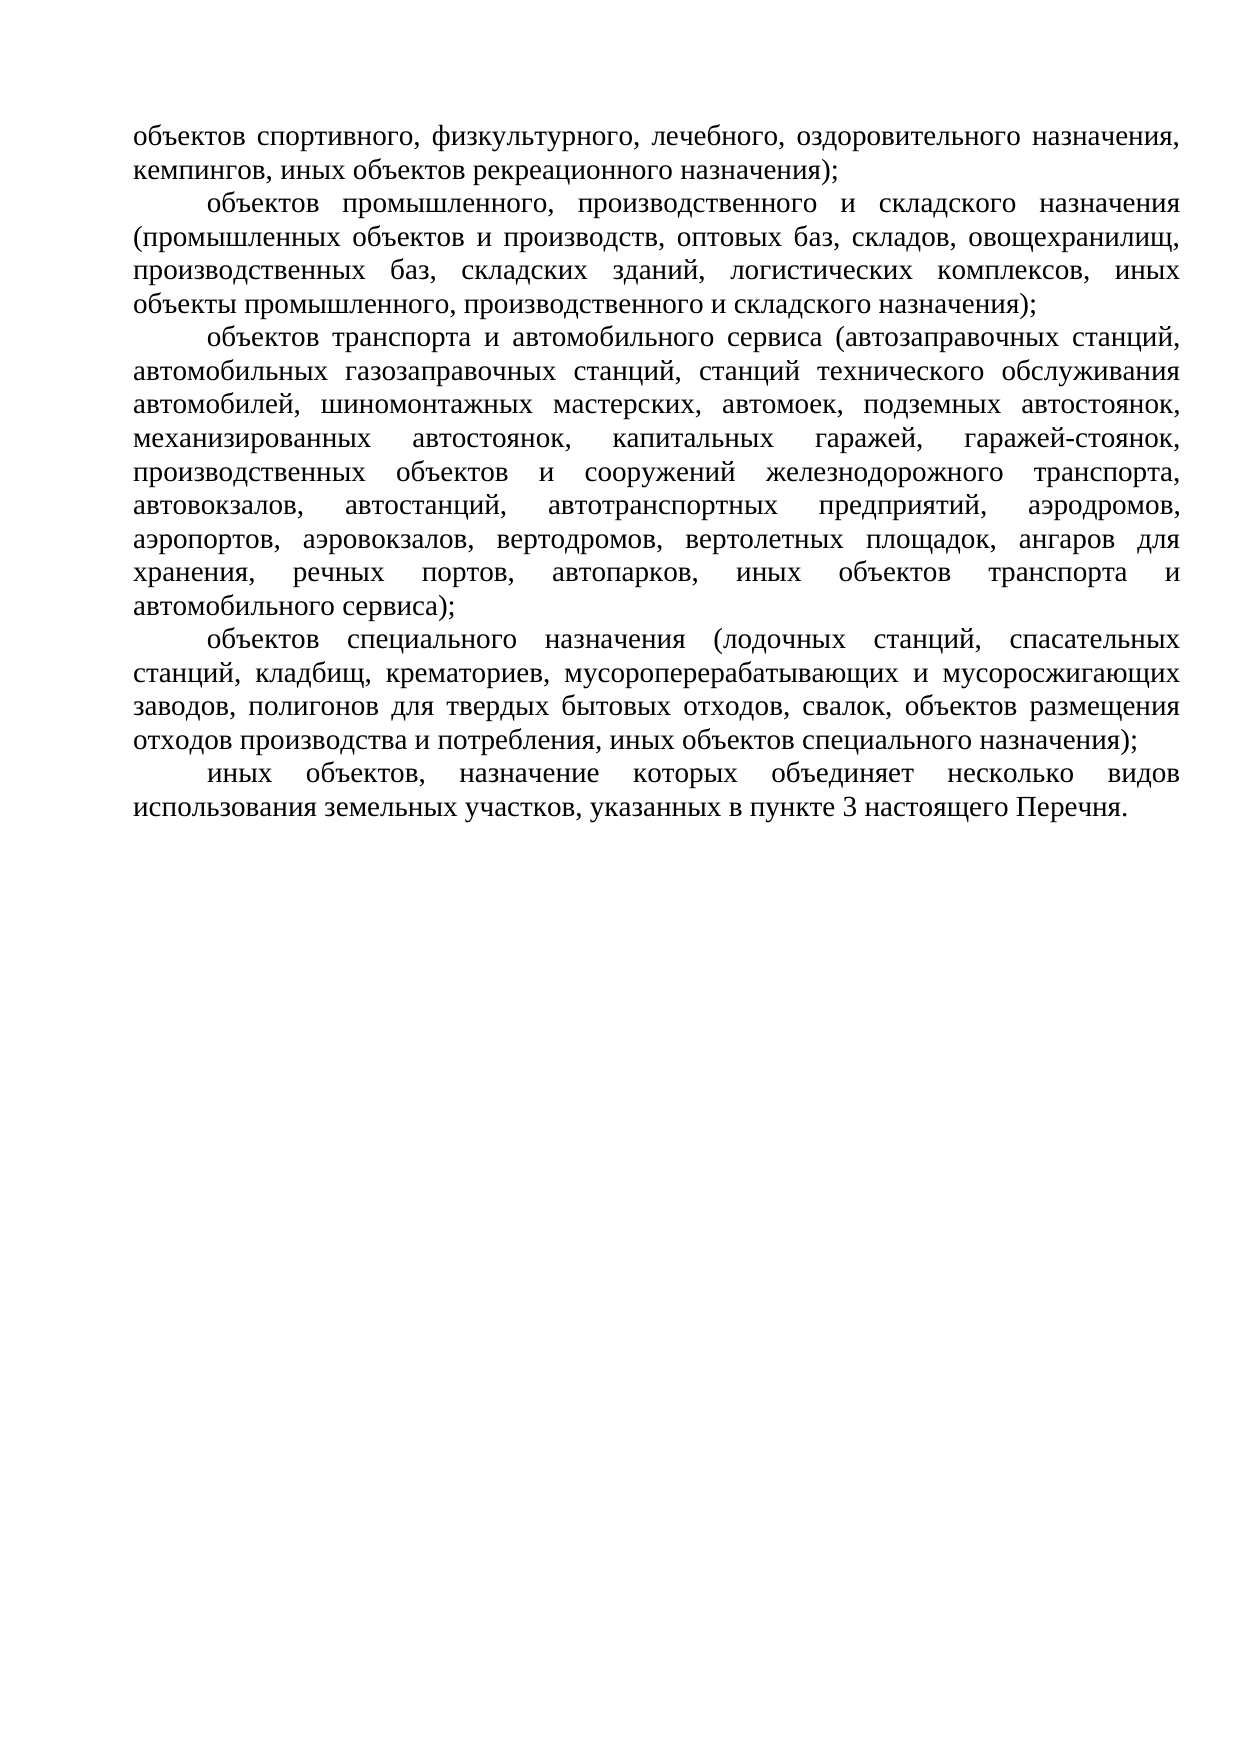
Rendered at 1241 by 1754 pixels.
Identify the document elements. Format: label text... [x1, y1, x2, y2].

text объектов транспорта и автомобильного сервиса (автозаправочных станций, автомобильных газозаправочных станций, станций технического обслуживания автомобилей, шиномонтажных мастерских, автомоек, подземных автостоянок, механизированных автостоянок, капитальных гаражей, гаражей-стоянок, производственных объектов и сооружений железнодорожного транспорта, автовокзалов, автостанций, автотранспортных предприятий, аэродромов, аэропортов, аэровокзалов, вертодромов, вертолетных площадок, ангаров для хранения, речных портов, автопарков, иных объектов транспорта и автомобильного сервиса); [133, 319, 1181, 621]
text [133, 118, 1181, 185]
text объектов промышленного, производственного и складского назначения (промышленных объектов и производств, оптовых баз, складов, овощехранилищ, производственных баз, складских зданий, логистических комплексов, иных объекты промышленного, производственного и складского назначения); [133, 185, 1181, 319]
text объектов специального назначения (лодочных станций, спасательных станций, кладбищ, крематориев, мусороперерабатывающих и мусоросжигающих заводов, полигонов для твердых бытовых отходов, свалок, объектов размещения отходов производства и потребления, иных объектов специального назначения); [133, 621, 1181, 756]
text иных объектов, назначение которых объединяет несколько видов использования земельных участков, указанных в пункте 3 настоящего Перечня. [133, 756, 1181, 823]
